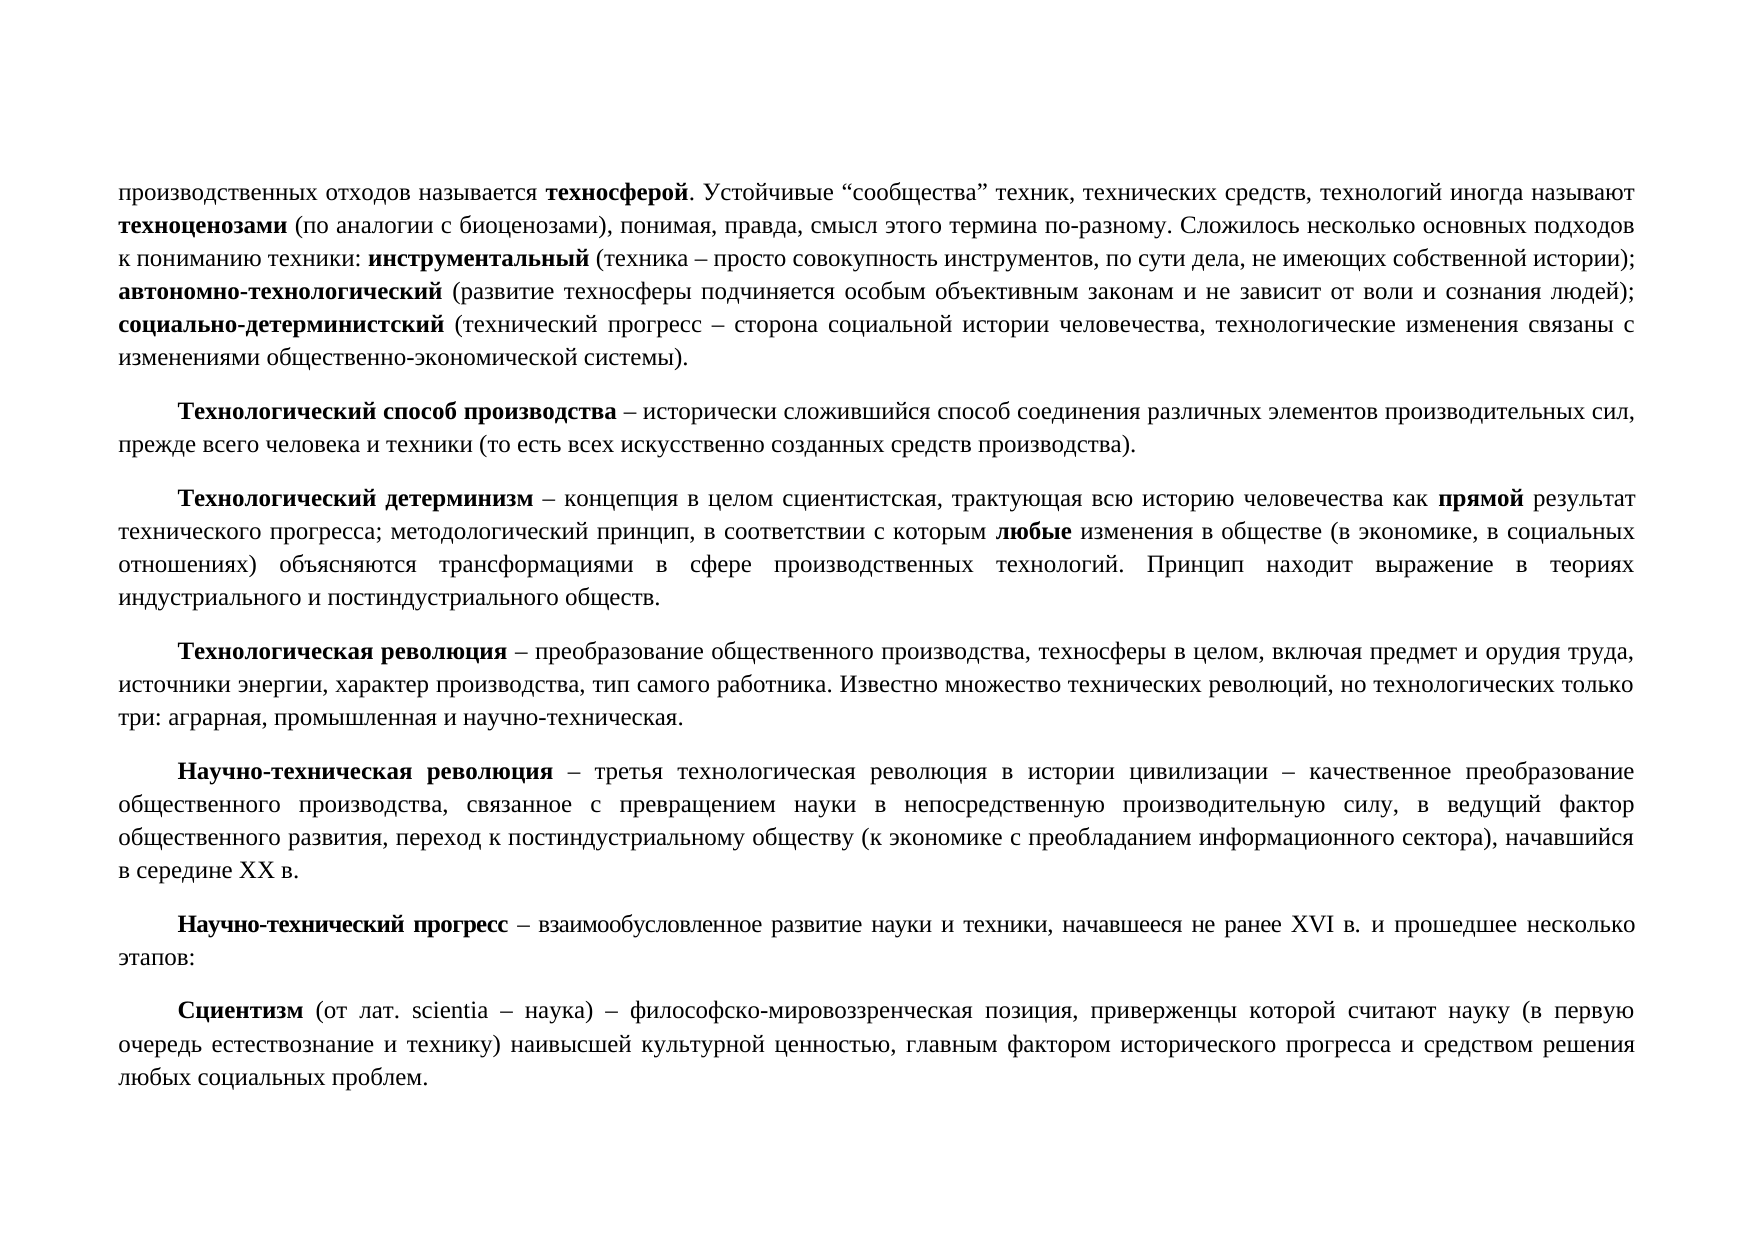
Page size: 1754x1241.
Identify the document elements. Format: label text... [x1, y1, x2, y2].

text Научно-технический прогресс – взаимообусловленное развитие науки и техники, начавшееся не ранее XVI в. и прошедшее несколько этапов: [118, 909, 1636, 971]
text Научно-техническая революция – третья технологическая революция в истории цивилизации – качественное преобразование общественного производства, связанное с превращением науки в непосредственную производительную силу, в ведущий фактор общественного развития, переход к постиндустриальному обществу (к экономике с преобладанием информационного сектора), начавшийся в середине XX в. [118, 756, 1636, 884]
text Технологическая революция – преобразование общественного производства, техносферы в целом, включая предмет и орудия труда, источники энергии, характер производства, тип самого работника. Известно множество технических революций, но технологических только три: аграрная, промышленная и научно-техническая. [118, 636, 1636, 731]
text Технологический детерминизм – концепция в целом сциентистская, трактующая всю историю человечества как прямой результат технического прогресса; методологический принцип, в соответствии с которым любые изменения в обществе (в экономике, в социальных отношениях) объясняются трансформациями в сфере производственных технологий. Принцип находит выражение в теориях индустриального и постиндустриального обществ. [118, 483, 1636, 611]
text Технологический способ производства – исторически сложившийся способ соединения различных элементов производительных сил, прежде всего человека и техники (то есть всех искусственно созданных средств производства). [118, 396, 1636, 458]
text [118, 177, 1636, 371]
text Сциентизм (от лат. scientia – наука) – философско-мировоззренческая позиция, приверженцы которой считают науку (в первую очередь естествознание и технику) наивысшей культурной ценностью, главным фактором исторического прогресса и средством решения любых социальных проблем. [118, 996, 1636, 1090]
